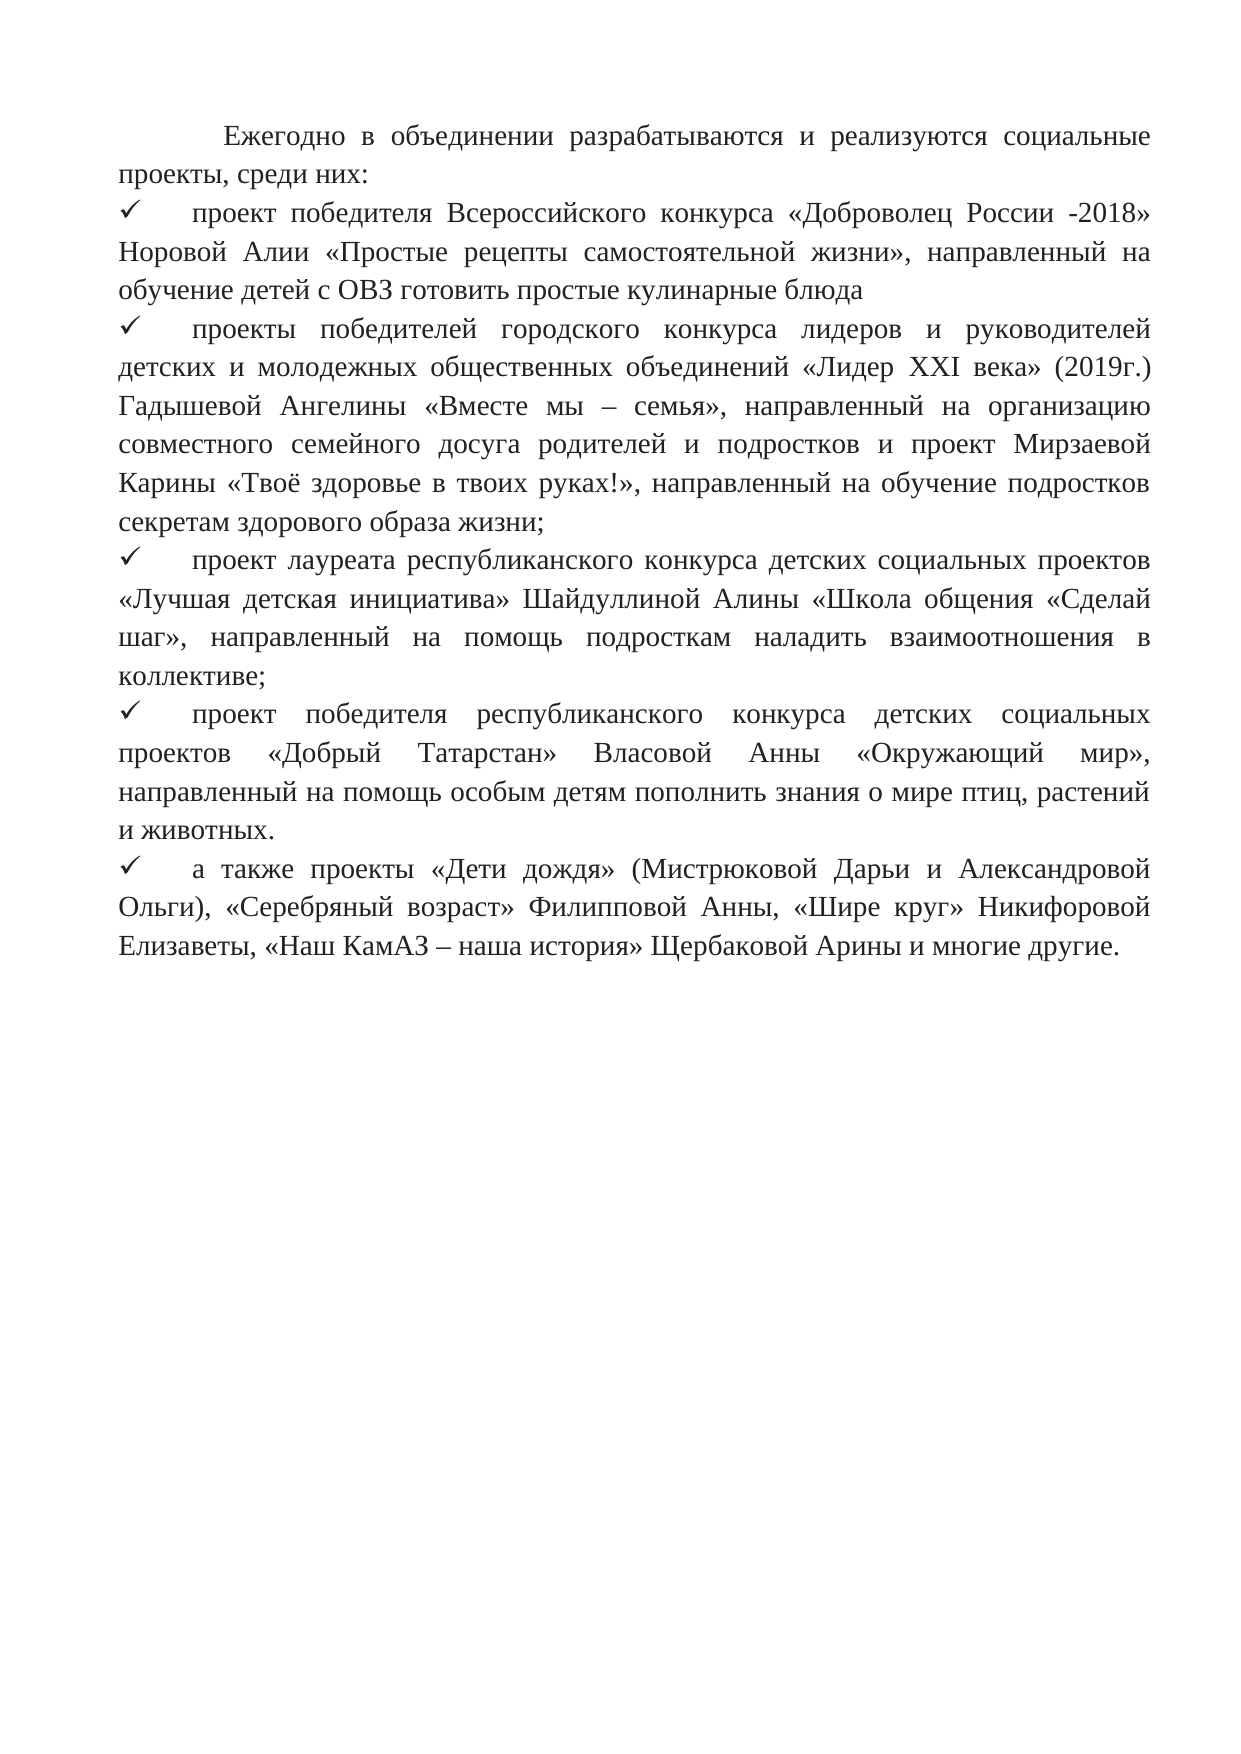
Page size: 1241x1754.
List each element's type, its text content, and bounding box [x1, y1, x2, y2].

list проект победителя республиканского конкурса детских социальных проектов «Добрый Татарстан» Власовой Анны «Окружающий мир», направленный на помощь особым детям пополнить знания о мире птиц, растений и животных. [118, 697, 1152, 846]
list а также проекты «Дети дождя» (Мистрюковой Дарьи и Александровой Ольги), «Серебряный возраст» Филипповой Анны, «Шире круг» Никифоровой Елизаветы, «Наш КамАЗ – наша история» Щербаковой Арины и многие другие. [118, 851, 1152, 962]
list проект победителя Всероссийского конкурса «Доброволец России -2018» Норовой Алии «Простые рецепты самостоятельной жизни», направленный на обучение детей с ОВЗ готовить простые кулинарные блюда [118, 195, 1152, 306]
list проекты победителей городского конкурса лидеров и руководителей детских и молодежных общественных объединений «Лидер XXI века» (2019г.) Гадышевой Ангелины «Вместе мы – семья», направленный на организацию совместного семейного досуга родителей и подростков и проект Мирзаевой Карины «Твоё здоровье в твоих руках!», направленный на обучение подростков секретам здорового образа жизни; [118, 311, 1152, 537]
list проект лауреата республиканского конкурса детских социальных проектов «Лучшая детская инициатива» Шайдуллиной Алины «Школа общения «Сделай шаг», направленный на помощь подросткам наладить взаимоотношения в коллективе; [118, 542, 1152, 692]
text Ежегодно в объединении разрабатываются и реализуются социальные проекты, среди них: [118, 118, 1152, 190]
